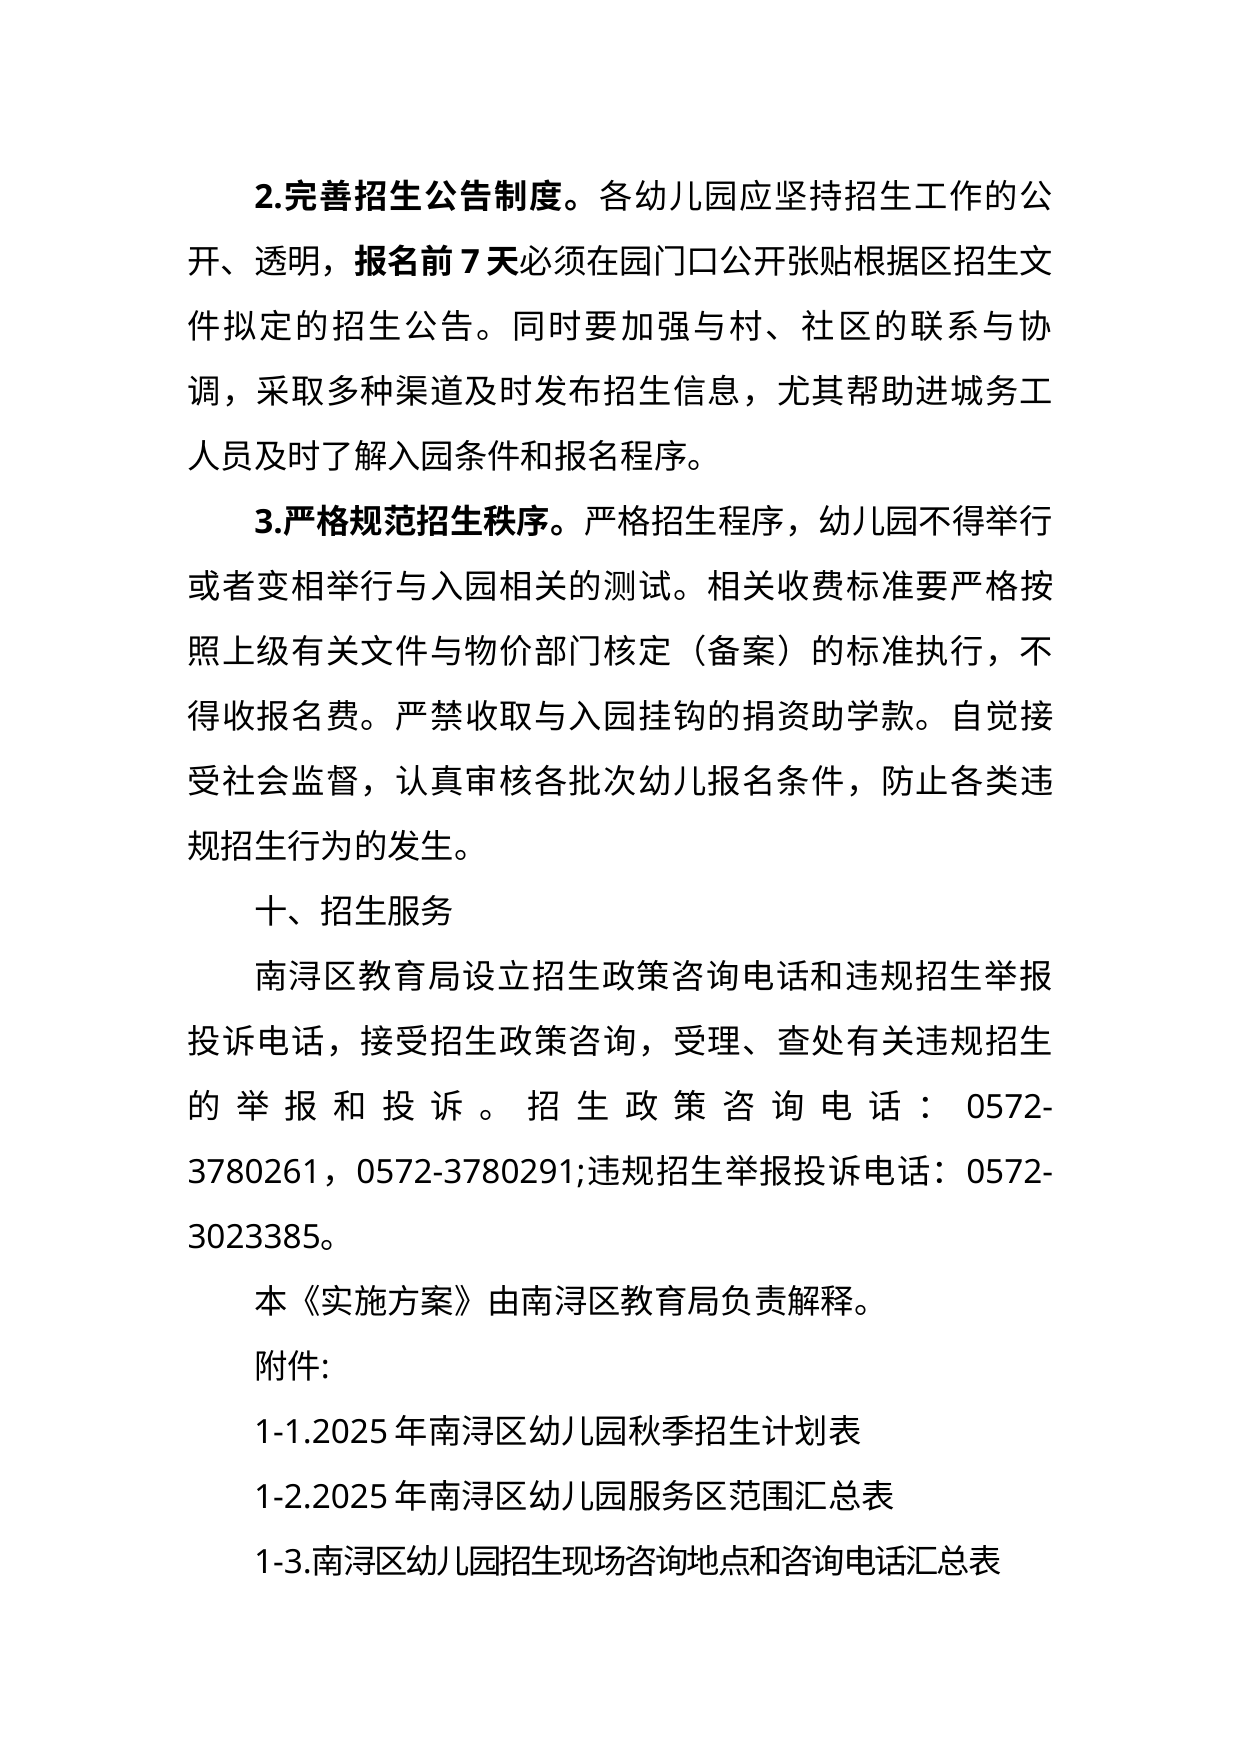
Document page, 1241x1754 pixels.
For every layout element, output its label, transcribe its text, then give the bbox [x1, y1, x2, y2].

text 十、招生服务 [187, 877, 1053, 942]
text 附件: [187, 1332, 1053, 1397]
text 3.严格规范招生秩序。严格招生程序，幼儿园不得举行或者变相举行与入园相关的测试。相关收费标准要严格按照上级有关文件与物价部门核定（备案）的标准执行，不得收报名费。严禁收取与入园挂钩的捐资助学款。自觉接受社会监督，认真审核各批次幼儿报名条件，防止各类违规招生行为的发生。 [187, 487, 1053, 877]
text 1-1.2025年南浔区幼儿园秋季招生计划表 [187, 1397, 1053, 1462]
text 南浔区教育局设立招生政策咨询电话和违规招生举报投诉电话，接受招生政策咨询，受理、查处有关违规招生的举报和投诉。招生政策咨询电话：0572-3780261，0572-3780291;违规招生举报投诉电话：0572-3023385。 [187, 942, 1053, 1267]
text 1-3.南浔区幼儿园招生现场咨询地点和咨询电话汇总表 [187, 1527, 1053, 1592]
text 1-2.2025年南浔区幼儿园服务区范围汇总表 [187, 1462, 1053, 1527]
text 2.完善招生公告制度。各幼儿园应坚持招生工作的公开、透明，报名前7天必须在园门口公开张贴根据区招生文件拟定的招生公告。同时要加强与村、社区的联系与协调，采取多种渠道及时发布招生信息，尤其帮助进城务工人员及时了解入园条件和报名程序。 [187, 162, 1053, 487]
text 本《实施方案》由南浔区教育局负责解释。 [187, 1267, 1053, 1332]
